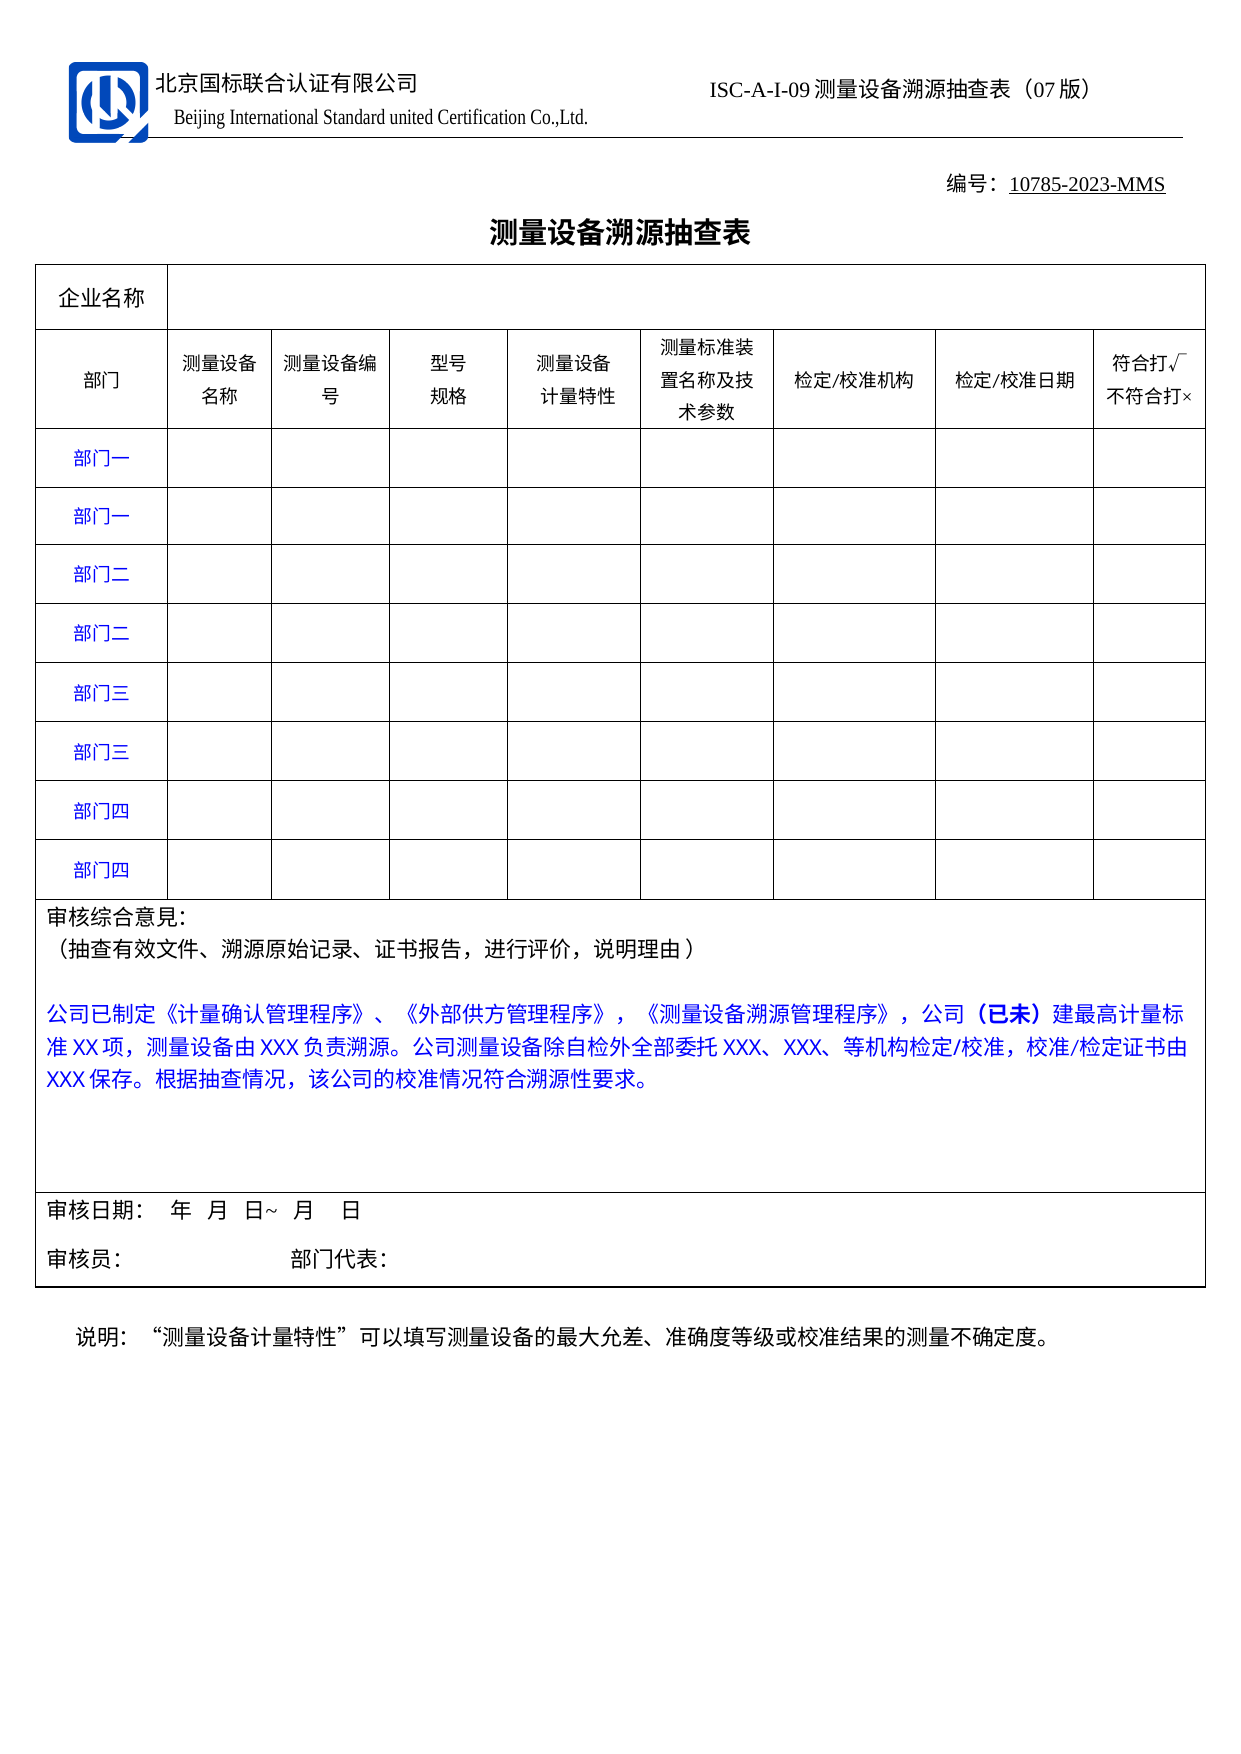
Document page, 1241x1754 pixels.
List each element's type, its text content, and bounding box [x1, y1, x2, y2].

text 编号：10785-2023-MMS [75, 166, 1165, 199]
table_cell [272, 488, 389, 543]
table_cell [774, 663, 935, 721]
table_cell 部门二 [36, 604, 167, 662]
table_cell [641, 429, 773, 487]
table_cell [774, 604, 935, 662]
table_cell [936, 545, 1093, 603]
table_cell [1094, 722, 1205, 780]
table_cell [641, 663, 773, 721]
table_cell [508, 604, 640, 662]
table_cell [641, 722, 773, 780]
table_cell 部门四 [36, 840, 167, 898]
table_cell [508, 488, 640, 543]
table_cell [1094, 604, 1205, 662]
table_cell 检定/校准日期 [936, 330, 1093, 428]
table_cell [272, 722, 389, 780]
table_cell [936, 604, 1093, 662]
table_cell [936, 722, 1093, 780]
table_cell [936, 840, 1093, 898]
table_cell 部门三 [36, 663, 167, 721]
table_cell [272, 429, 389, 487]
table_cell 型号 规格 [390, 330, 507, 428]
table_cell [272, 840, 389, 898]
table_cell [390, 840, 507, 898]
table_cell [774, 429, 935, 487]
table_cell [390, 722, 507, 780]
table_cell [936, 781, 1093, 839]
table_cell [1094, 545, 1205, 603]
table_cell 测量设备 计量特性 [508, 330, 640, 428]
table_cell 部门 [36, 330, 167, 428]
table_header [168, 265, 1205, 329]
table_cell [272, 545, 389, 603]
table_cell 测量设备名称 [168, 330, 271, 428]
table_cell [641, 781, 773, 839]
table_cell 测量标准装置名称及技术参数 [641, 330, 773, 428]
table_cell [168, 545, 271, 603]
table_cell [774, 722, 935, 780]
table_cell [390, 604, 507, 662]
table_cell [168, 604, 271, 662]
table_cell [390, 545, 507, 603]
table_cell [168, 663, 271, 721]
table_cell [508, 663, 640, 721]
table_cell 测量设备编号 [272, 330, 389, 428]
table_cell 审核综合意見： （抽查有效文件、溯源原始记录、证书报告，进行评价，说明理由 ） 公司已制定《计量确认管理程序》、《外部供方管理程序》，《测量设备溯源管理程序》，公司（已未）建最高计量标准XX项，测量设备由XXX负责溯源。公司测量设备除自检外全部委托XXX、XXX、等机构检定/校准，校准/检定证书由XXX保存。根据抽查情况，该公司的校准情况符合溯源性要求。 [36, 900, 1205, 1192]
table_cell 检定/校准机构 [774, 330, 935, 428]
table_cell [508, 781, 640, 839]
table_cell [936, 663, 1093, 721]
table_cell [774, 840, 935, 898]
table_cell [508, 722, 640, 780]
text 说明：“测量设备计量特性”可以填写测量设备的最大允差、准确度等级或校准结果的测量不确定度。 [75, 1320, 1165, 1352]
table_cell [390, 781, 507, 839]
table_cell [168, 429, 271, 487]
table_cell 部门三 [36, 722, 167, 780]
table_cell [936, 488, 1093, 543]
table_cell [1094, 429, 1205, 487]
table_cell [774, 545, 935, 603]
table_cell [508, 545, 640, 603]
table_cell [508, 429, 640, 487]
table_cell [1094, 781, 1205, 839]
table_cell [272, 604, 389, 662]
table_cell [390, 429, 507, 487]
table_cell [390, 663, 507, 721]
table_cell [774, 781, 935, 839]
table_cell [168, 722, 271, 780]
table_cell 部门四 [36, 781, 167, 839]
table_cell [168, 781, 271, 839]
table_cell 部门二 [36, 545, 167, 603]
table_cell 审核日期： 年 月 日~ 月 日 审核员： 部门代表： [36, 1193, 1205, 1286]
table_cell [168, 840, 271, 898]
table_cell [641, 545, 773, 603]
table_cell [1094, 488, 1205, 543]
text 测量设备溯源抽查表 [75, 199, 1165, 264]
table_cell [1094, 663, 1205, 721]
table_cell [641, 604, 773, 662]
table_cell [774, 488, 935, 543]
table_cell [272, 781, 389, 839]
table_cell 符合打√ 不符合打× [1094, 330, 1205, 428]
table_cell [1094, 840, 1205, 898]
table_header 企业名称 [36, 265, 167, 329]
table_cell [641, 840, 773, 898]
table_cell [508, 840, 640, 898]
table_cell [390, 488, 507, 543]
table_cell [936, 429, 1093, 487]
table_cell 部门一 [36, 488, 167, 543]
table_cell 部门一 [36, 429, 167, 487]
table_cell [272, 663, 389, 721]
picture [68, 62, 149, 143]
table_cell [641, 488, 773, 543]
table_cell [168, 488, 271, 543]
